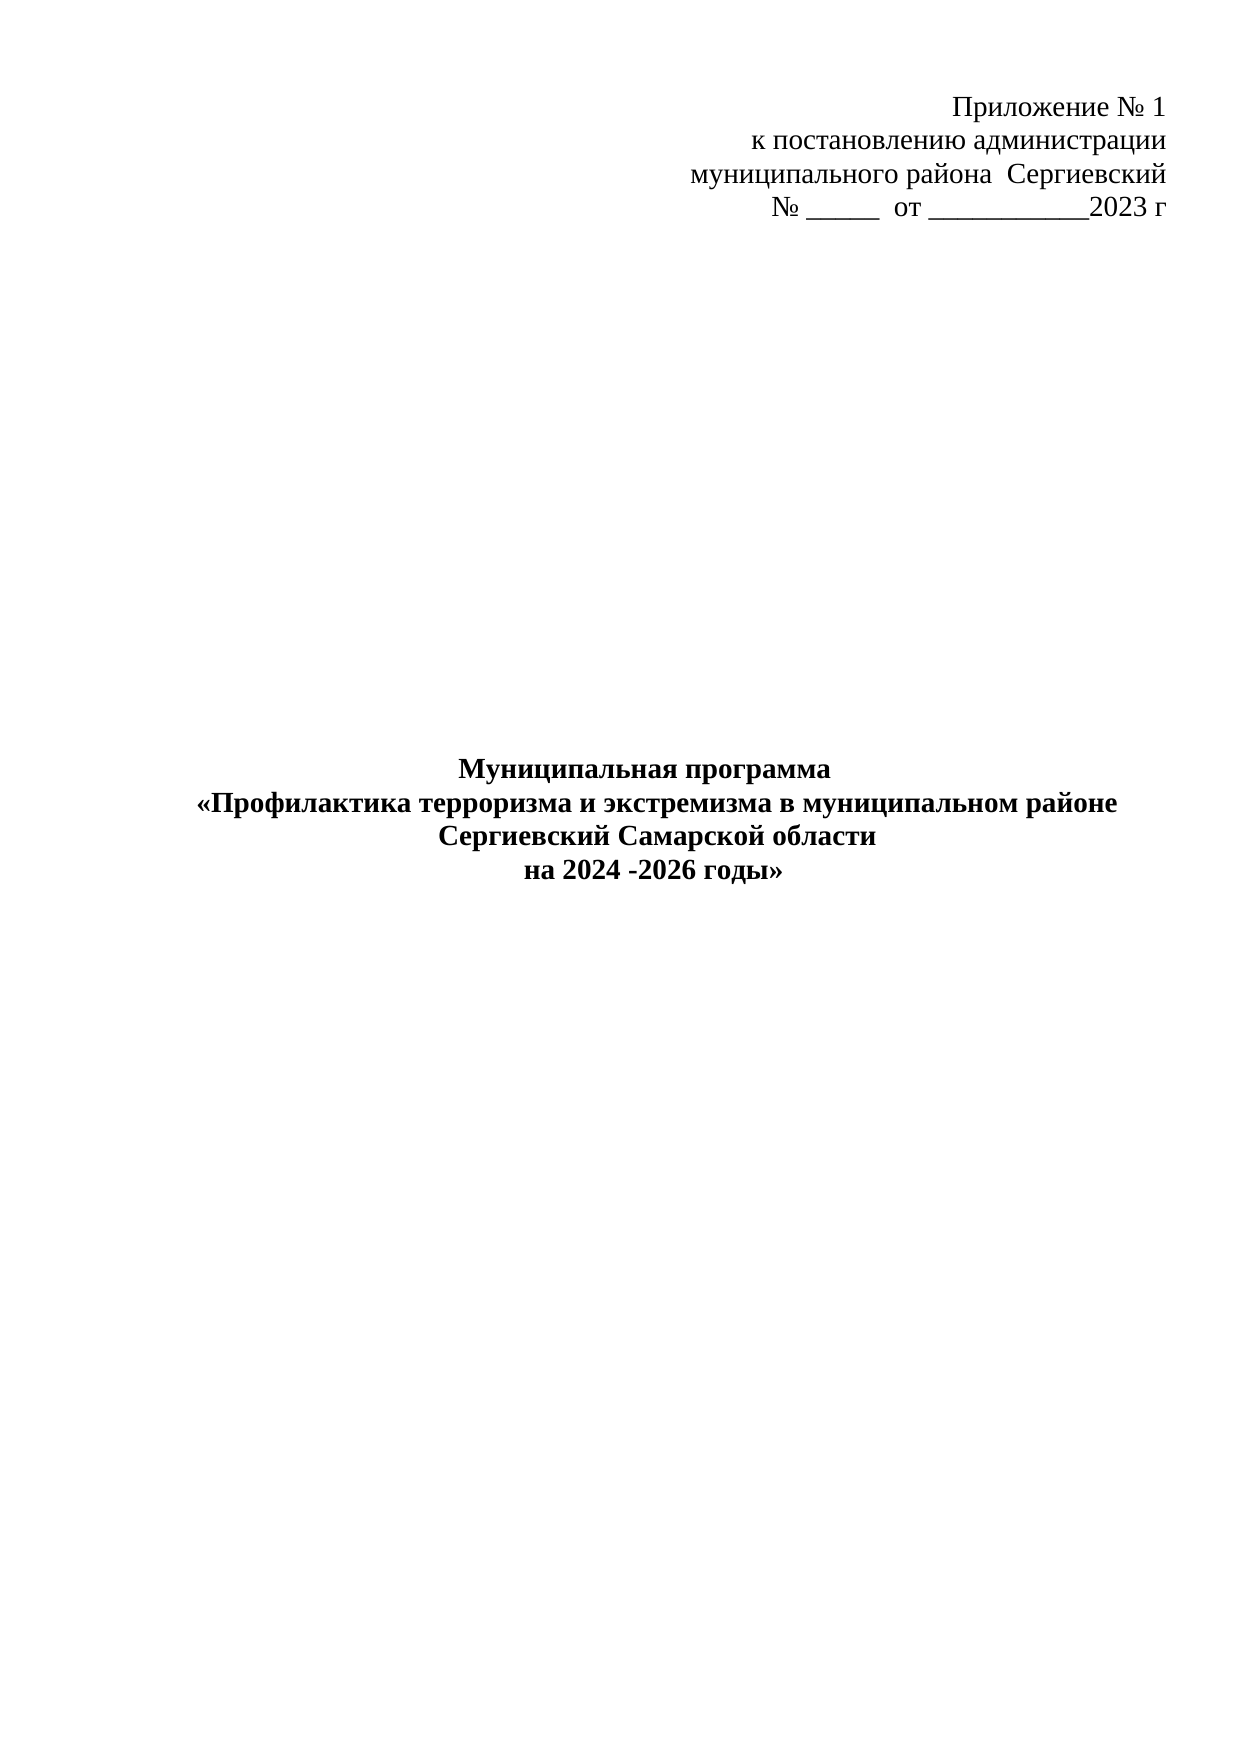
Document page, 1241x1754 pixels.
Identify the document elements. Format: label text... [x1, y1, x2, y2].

text «Профилактика терроризма и экстремизма в муниципальном районе [148, 785, 1166, 818]
text Муниципальная программа [298, 751, 1166, 785]
text № _____ от ___________2023 г [148, 189, 1166, 223]
text на 2024 -2026 годы» [298, 852, 1166, 885]
text муниципального района Сергиевский [148, 156, 1166, 189]
text к постановлению администрации [148, 122, 1166, 156]
text Сергиевский Самарской области [148, 818, 1166, 852]
text Приложение № 1 [148, 89, 1166, 122]
